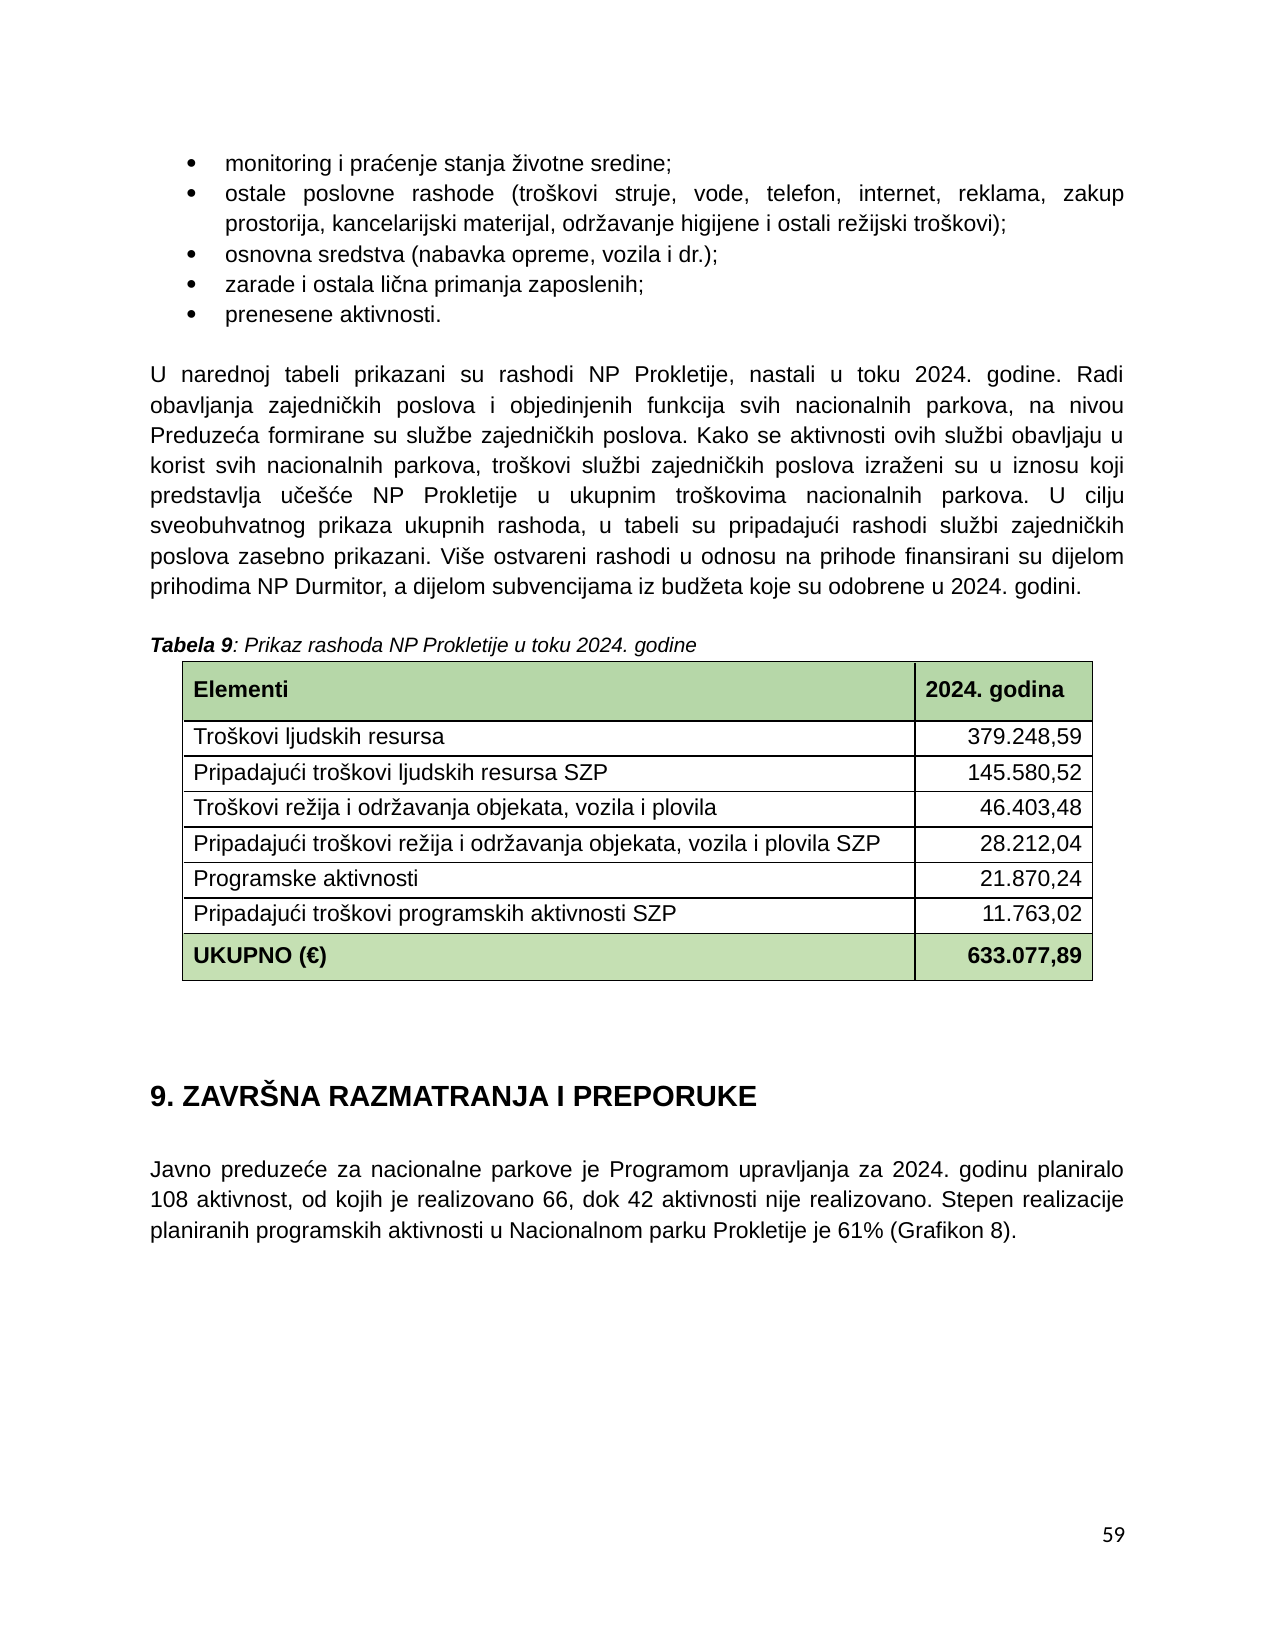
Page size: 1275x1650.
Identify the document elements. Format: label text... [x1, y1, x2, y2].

table_cell Troškovi ljudskih resursa [183, 721, 914, 755]
table_cell Programske aktivnosti [183, 863, 914, 897]
text U narednoj tabeli prikazani su rashodi NP Prokletije, nastali u toku 2024. godine. Radi obavljanja zajedničkih poslova i objedinjenih funkcija svih nacionalnih parkova, na nivou Preduzeća formirane su službe zajedničkih poslova. Kako se aktivnosti ovih službi obavljaju u korist svih nacionalnih parkova, troškovi službi zajedničkih poslova izraženi su u iznosu koji predstavlja učešće NP Prokletije u ukupnim troškovima nacionalnih parkova. U cilju sveobuhvatnog prikaza ukupnih rashoda, u tabeli su pripadajući rashodi službi zajedničkih poslova zasebno prikazani. Više ostvareni rashodi u odnosu na prihode finansirani su dijelom prihodima NP Durmitor, a dijelom subvencijama iz budžeta koje su odobrene u 2024. godini. [150, 361, 1125, 599]
list monitoring i praćenje stanja životne sredine; [187, 150, 1125, 176]
list prenesene aktivnosti. [187, 301, 1125, 327]
table_cell 145.580,52 [916, 757, 1092, 791]
table_header Elementi [183, 662, 915, 720]
table_cell UKUPNO (€) [183, 934, 914, 980]
text Javno preduzeće za nacionalne parkove je Programom upravljanja za 2024. godinu planiralo 108 aktivnost, od kojih je realizovano 66, dok 42 aktivnosti nije realizovano. Stepen realizacije planiranih programskih aktivnosti u Nacionalnom parku Prokletije je 61% (Grafikon 8). [150, 1156, 1125, 1243]
table_cell 46.403,48 [916, 792, 1092, 826]
table_cell Troškovi režija i održavanja objekata, vozila i plovila [183, 792, 914, 826]
text Tabela 9: Prikaz rashoda NP Prokletije u toku 2024. godine [150, 633, 1125, 657]
list zarade i ostala lična primanja zaposlenih; [187, 271, 1125, 297]
subtitle 9. ZAVRŠNA RAZMATRANJA I PREPORUKE [150, 1079, 1125, 1113]
table_cell 21.870,24 [916, 863, 1092, 897]
table_cell 379.248,59 [916, 722, 1092, 755]
list ostale poslovne rashode (troškovi struje, vode, telefon, internet, reklama, zakup prostorija, kancelarijski materijal, održavanje higijene i ostali režijski troškovi); [187, 180, 1125, 237]
table_cell Pripadajući troškovi režija i održavanja objekata, vozila i plovila SZP [183, 827, 914, 862]
table_header 2024. godina [916, 662, 1092, 720]
table_cell Pripadajući troškovi ljudskih resursa SZP [183, 756, 914, 791]
table_cell 11.763,02 [916, 899, 1092, 932]
table_cell 28.212,04 [916, 828, 1092, 862]
list osnovna sredstva (nabavka opreme, vozila i dr.); [187, 241, 1125, 267]
table_cell Pripadajući troškovi programskih aktivnosti SZP [183, 898, 914, 932]
table_cell 633.077,89 [916, 934, 1092, 980]
